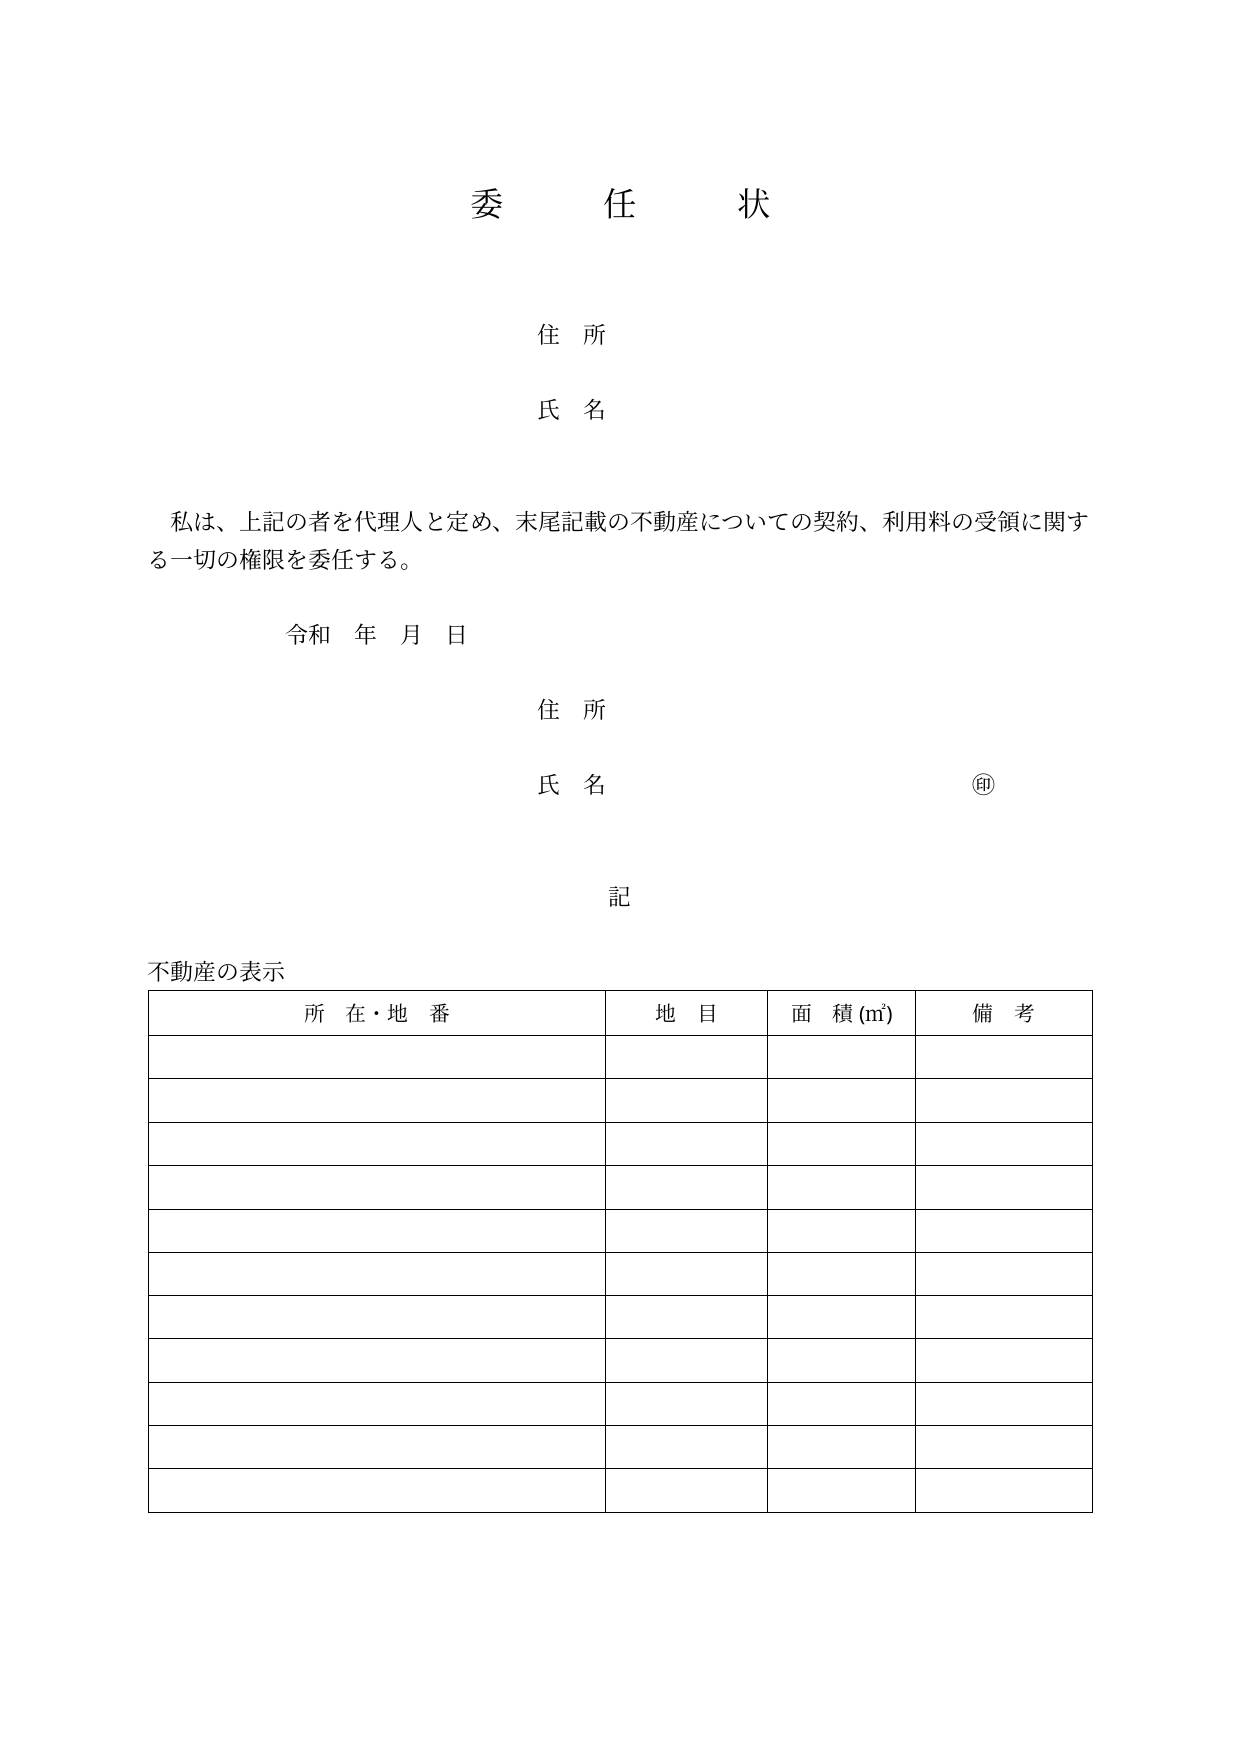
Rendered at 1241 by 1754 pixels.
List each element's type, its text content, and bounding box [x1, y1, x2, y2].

table_cell [768, 1123, 915, 1165]
table_cell [768, 1426, 915, 1468]
table_cell [606, 1296, 767, 1338]
table_header 備 考 [916, 991, 1092, 1035]
table_cell [768, 1339, 915, 1382]
table_cell [149, 1296, 605, 1338]
table_cell [916, 1210, 1092, 1252]
table_cell [916, 1036, 1092, 1078]
table_cell [768, 1079, 915, 1122]
table_cell [916, 1166, 1092, 1209]
table_header 地 目 [606, 991, 767, 1035]
table_cell [149, 1079, 605, 1122]
table_cell [768, 1253, 915, 1295]
table_cell [768, 1383, 915, 1425]
table_cell [149, 1339, 605, 1382]
table_cell [768, 1469, 915, 1512]
table_cell [149, 1426, 605, 1468]
table_cell [606, 1036, 767, 1078]
text 氏 名 [148, 389, 1092, 427]
table_cell [149, 1036, 605, 1078]
table_cell [768, 1036, 915, 1078]
table_cell [149, 1166, 605, 1209]
table_cell [149, 1210, 605, 1252]
table_cell [768, 1210, 915, 1252]
table_header 面 積 (㎡) [768, 991, 915, 1035]
text 委 任 状 [148, 164, 1092, 239]
table_cell [149, 1253, 605, 1295]
table_cell [606, 1166, 767, 1209]
table_header 所 在・地 番 [149, 991, 605, 1035]
text 令和 年 月 日 [148, 614, 1092, 652]
table_cell [606, 1079, 767, 1122]
table_cell [606, 1426, 767, 1468]
table_cell [606, 1253, 767, 1295]
table_cell [916, 1339, 1092, 1382]
table_cell [916, 1383, 1092, 1425]
table_cell [606, 1210, 767, 1252]
table_cell [916, 1469, 1092, 1512]
text 住 所 [148, 689, 1092, 727]
table_cell [149, 1469, 605, 1512]
subtitle 記 [148, 877, 1092, 914]
table_cell [768, 1166, 915, 1209]
table_cell [916, 1426, 1092, 1468]
table_cell [916, 1123, 1092, 1165]
table_cell [606, 1123, 767, 1165]
table_cell [916, 1079, 1092, 1122]
table_cell [916, 1296, 1092, 1338]
table_cell [606, 1469, 767, 1512]
table_cell [149, 1383, 605, 1425]
table_cell [916, 1253, 1092, 1295]
table_cell [606, 1383, 767, 1425]
text 不動産の表示 [148, 952, 1092, 989]
text 住 所 [148, 314, 1092, 352]
text 氏 名 ㊞ [148, 764, 1092, 802]
table_cell [768, 1296, 915, 1338]
table_cell [149, 1123, 605, 1165]
text 私は、上記の者を代理人と定め、末尾記載の不動産についての契約、利用料の受領に関する一切の権限を委任する。 [148, 502, 1092, 577]
table_cell [606, 1339, 767, 1382]
